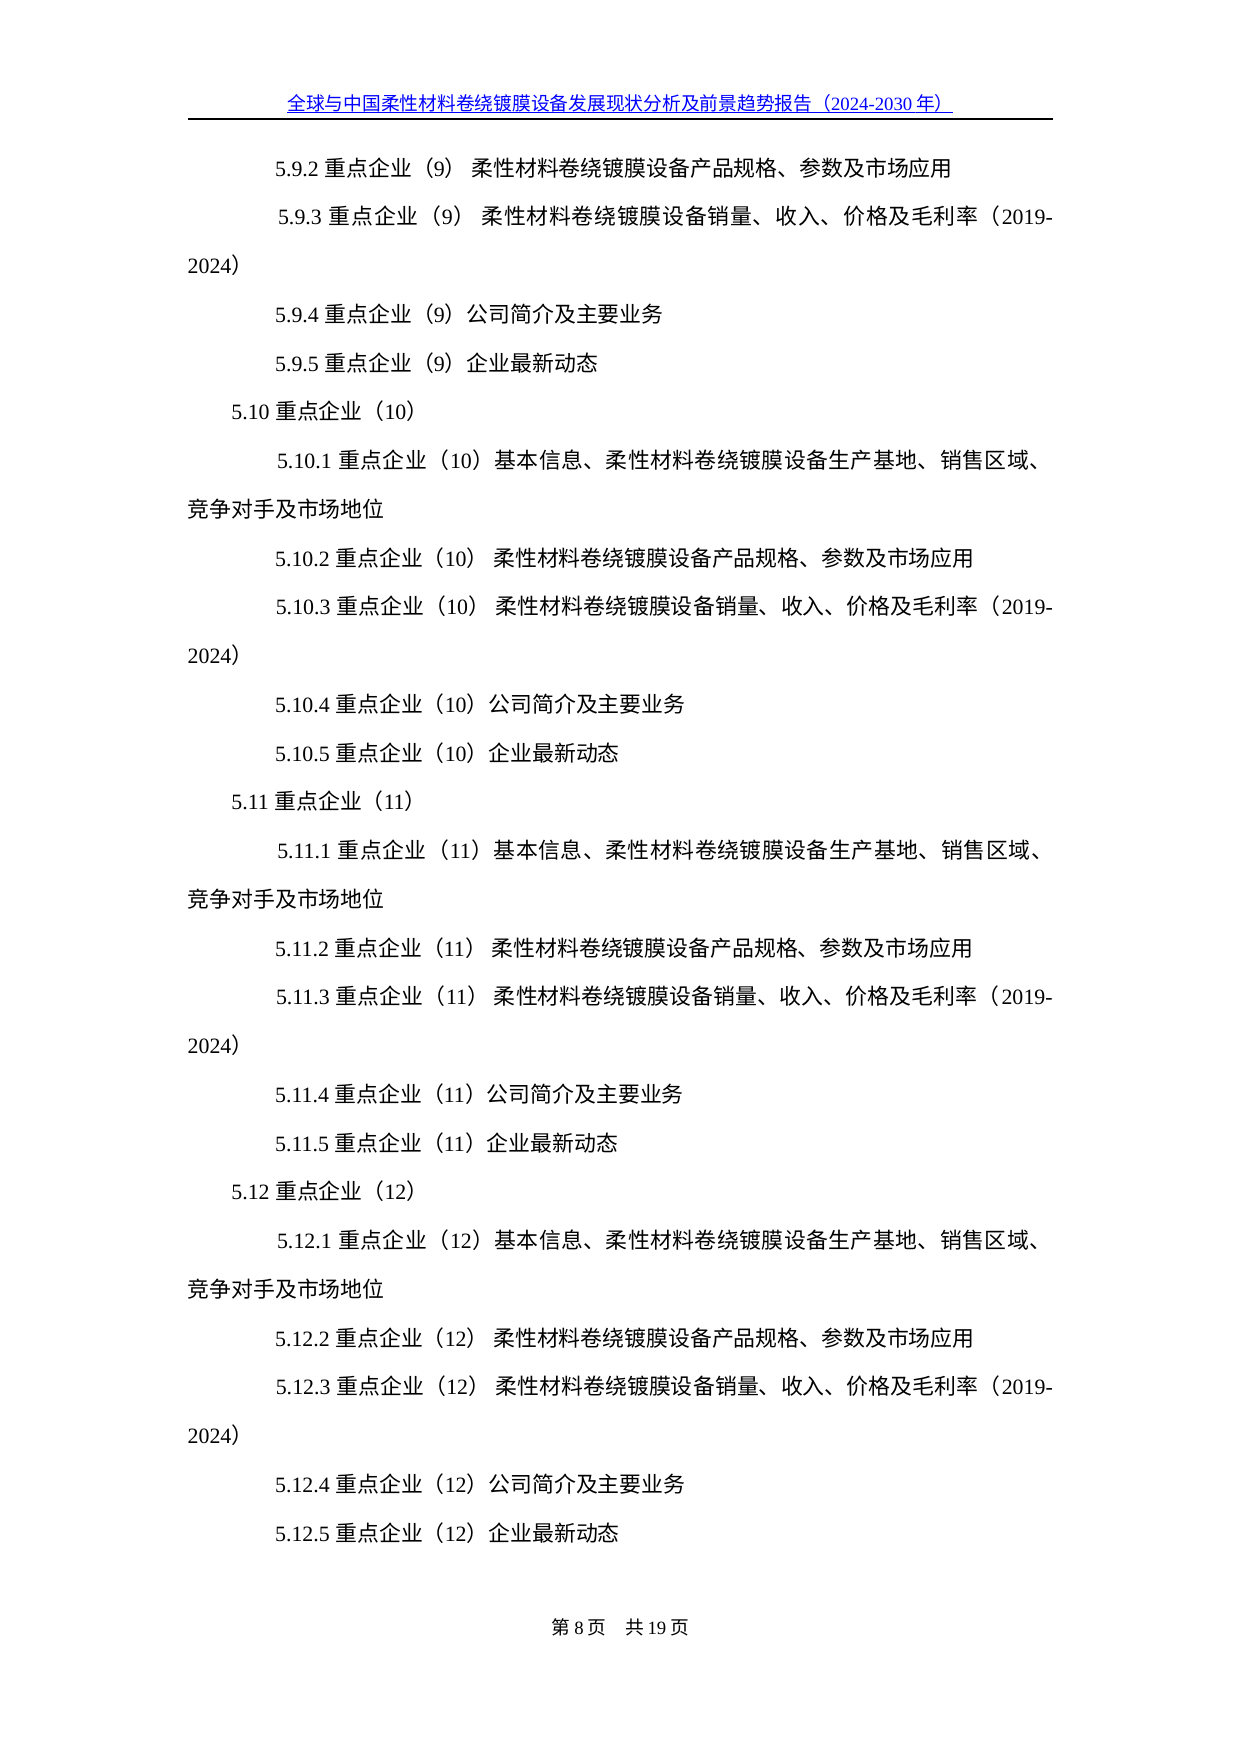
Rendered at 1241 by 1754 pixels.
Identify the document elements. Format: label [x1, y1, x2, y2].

text [187, 150, 1053, 1548]
